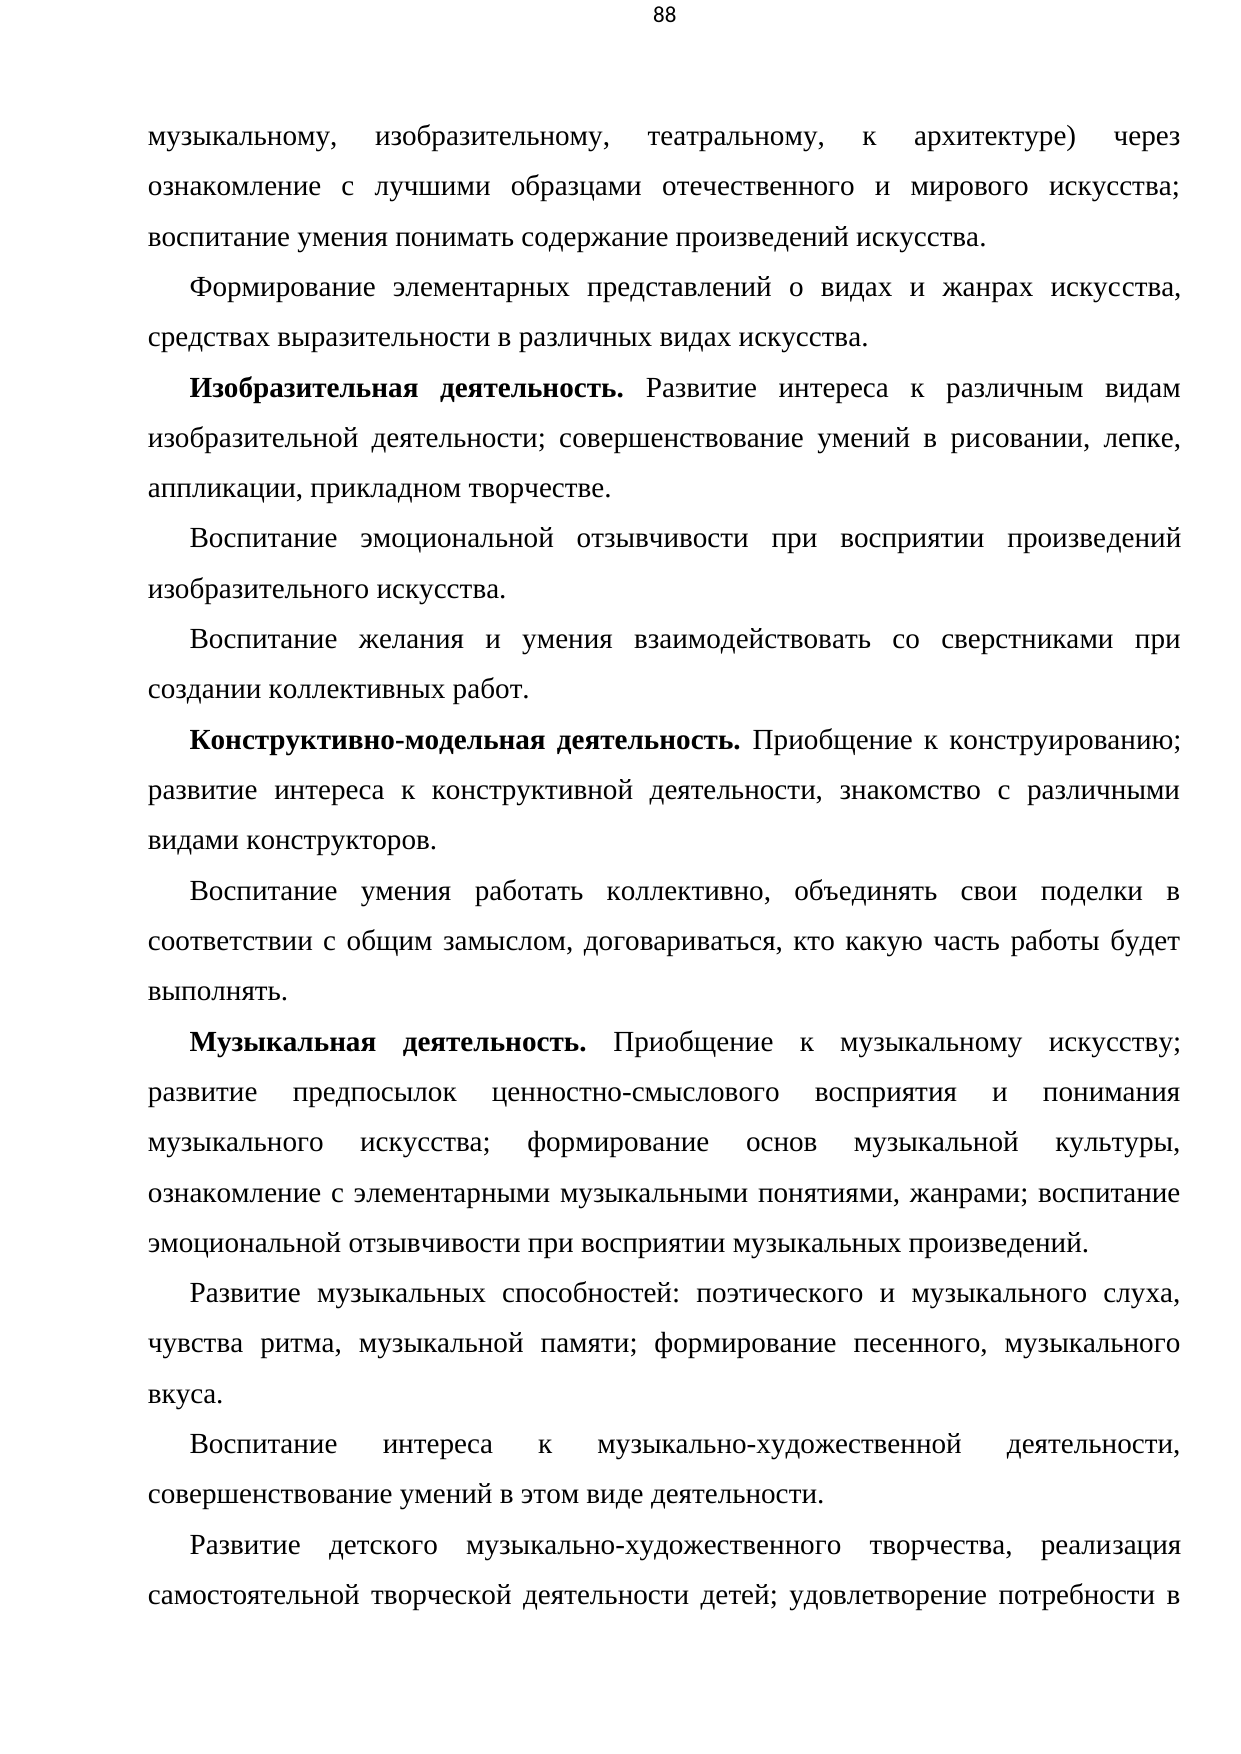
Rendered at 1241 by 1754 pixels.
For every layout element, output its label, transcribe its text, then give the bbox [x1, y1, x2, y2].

text Формирование элементарных представлений о видах и жанрах искусства, средствах выразительности в различных видах искусства. [148, 269, 1181, 353]
text Воспитание интереса к музыкально-художественной деятельности, совершенствование умений в этом виде деятельности. [148, 1426, 1181, 1510]
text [148, 118, 1181, 252]
text Воспитание эмоциональной отзывчивости при восприятии произведений изобразительного искусства. [148, 521, 1181, 604]
text Воспитание умения работать коллективно, объединять свои поделки в соответствии с общим замыслом, договариваться, кто какую часть работы будет выполнять. [148, 873, 1181, 1007]
text Конструктивно-модельная деятельность. Приобщение к конструированию; развитие интереса к конструктивной деятельности, знакомство с различными видами конструкторов. [148, 722, 1181, 856]
text Развитие музыкальных способностей: поэтического и музыкального слуха, чувства ритма, музыкальной памяти; формирование песенного, музыкального вкуса. [148, 1275, 1181, 1409]
text Изобразительная деятельность. Развитие интереса к различным видам изобразительной деятельности; совершенствование умений в рисовании, лепке, аппликации, прикладном творчестве. [148, 370, 1181, 504]
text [148, 1527, 1181, 1611]
text Музыкальная деятельность. Приобщение к музыкальному искусству; развитие предпосылок ценностно-смыслового восприятия и понимания музыкального искусства; формирование основ музыкальной культуры, ознакомление с элементарными музыкальными понятиями, жанрами; воспитание эмоциональной отзывчивости при восприятии музыкальных произведений. [148, 1024, 1181, 1258]
text Воспитание желания и умения взаимодействовать со сверстниками при создании коллективных работ. [148, 621, 1181, 705]
